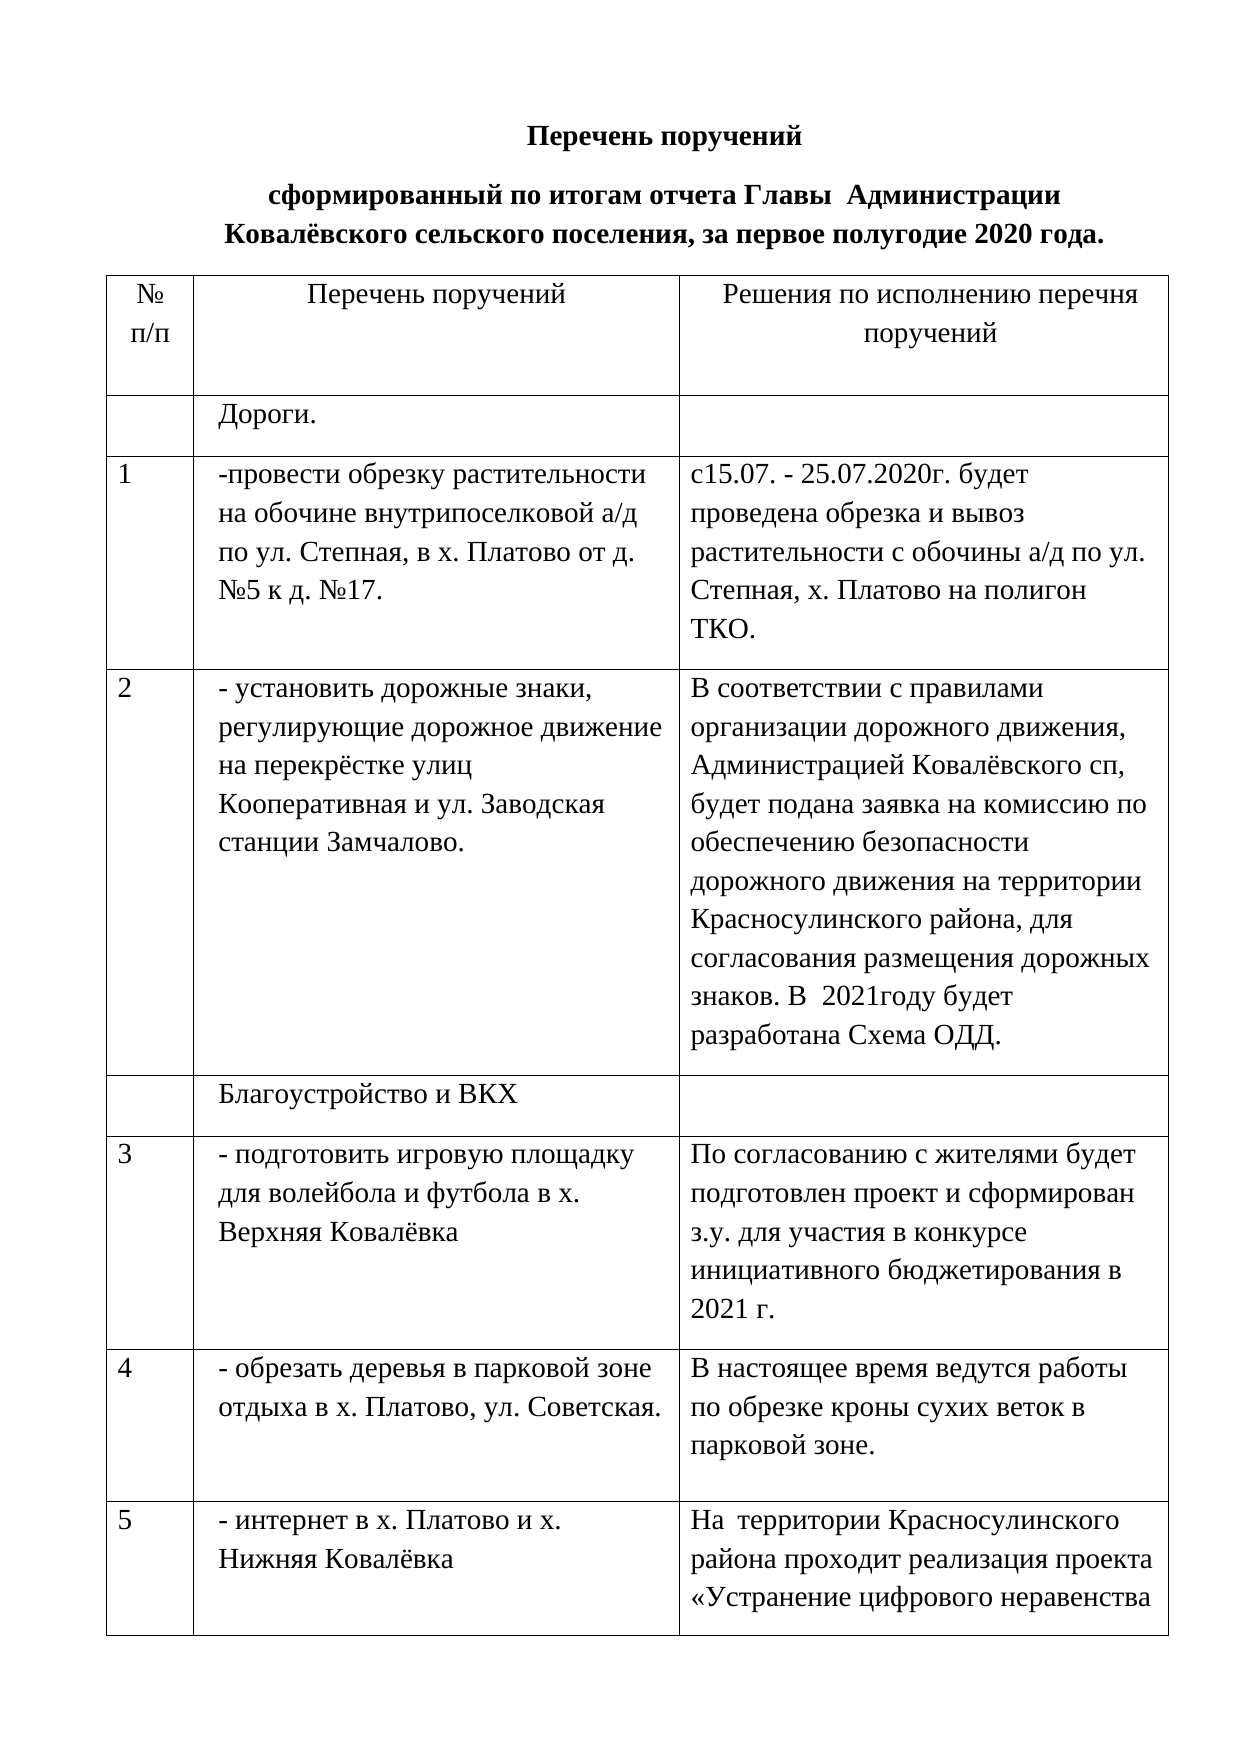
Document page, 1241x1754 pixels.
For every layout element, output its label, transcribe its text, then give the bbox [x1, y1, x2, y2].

table_cell [680, 396, 1168, 456]
table_cell - установить дорожные знаки, регулирующие дорожное движение на перекрёстке улиц Кооперативная и ул. Заводская станции Замчалово. [194, 670, 679, 1075]
text сформированный по итогам отчета Главы Администрации Ковалёвского сельского поселения, за первое полугодие 2020 года. [177, 177, 1152, 249]
text Перечень поручений [177, 118, 1152, 152]
table_cell - обрезать деревья в парковой зоне отдыха в х. Платово, ул. Советская. [194, 1350, 679, 1501]
table_cell 2 [107, 670, 193, 1075]
table_cell с15.07. - 25.07.2020г. будет проведена обрезка и вывоз растительности с обочины а/д по ул. Степная, х. Платово на полигон ТКО. [680, 457, 1168, 669]
table_cell [107, 396, 193, 456]
table_cell В настоящее время ведутся работы по обрезке кроны сухих веток в парковой зоне. [680, 1350, 1168, 1501]
table_cell [107, 1076, 193, 1136]
table_header Решения по исполнению перечня поручений [680, 276, 1168, 395]
table_cell 4 [107, 1350, 193, 1501]
table_cell В соответствии с правилами организации дорожного движения, Администрацией Ковалёвского сп, будет подана заявка на комиссию по обеспечению безопасности дорожного движения на территории Красносулинского района, для согласования размещения дорожных знаков. В 2021году будет разработана Схема ОДД. [680, 670, 1168, 1075]
table_cell По согласованию с жителями будет подготовлен проект и сформирован з.у. для участия в конкурсе инициативного бюджетирования в 2021 г. [680, 1137, 1168, 1349]
table_cell -провести обрезку растительности на обочине внутрипоселковой а/д по ул. Степная, в х. Платово от д. №5 к д. №17. [194, 457, 679, 669]
table_cell 3 [107, 1137, 193, 1349]
table_cell 1 [107, 457, 193, 669]
table_cell Благоустройство и ВКХ [194, 1076, 679, 1136]
table_cell [680, 1076, 1168, 1136]
table_header Перечень поручений [194, 276, 679, 395]
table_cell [680, 1502, 1168, 1635]
table_header № п/п [107, 276, 193, 395]
table_cell - подготовить игровую площадку для волейбола и футбола в х. Верхняя Ковалёвка [194, 1137, 679, 1349]
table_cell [194, 1502, 679, 1635]
table_cell Дороги. [194, 396, 679, 456]
table_cell 5 [107, 1502, 193, 1635]
